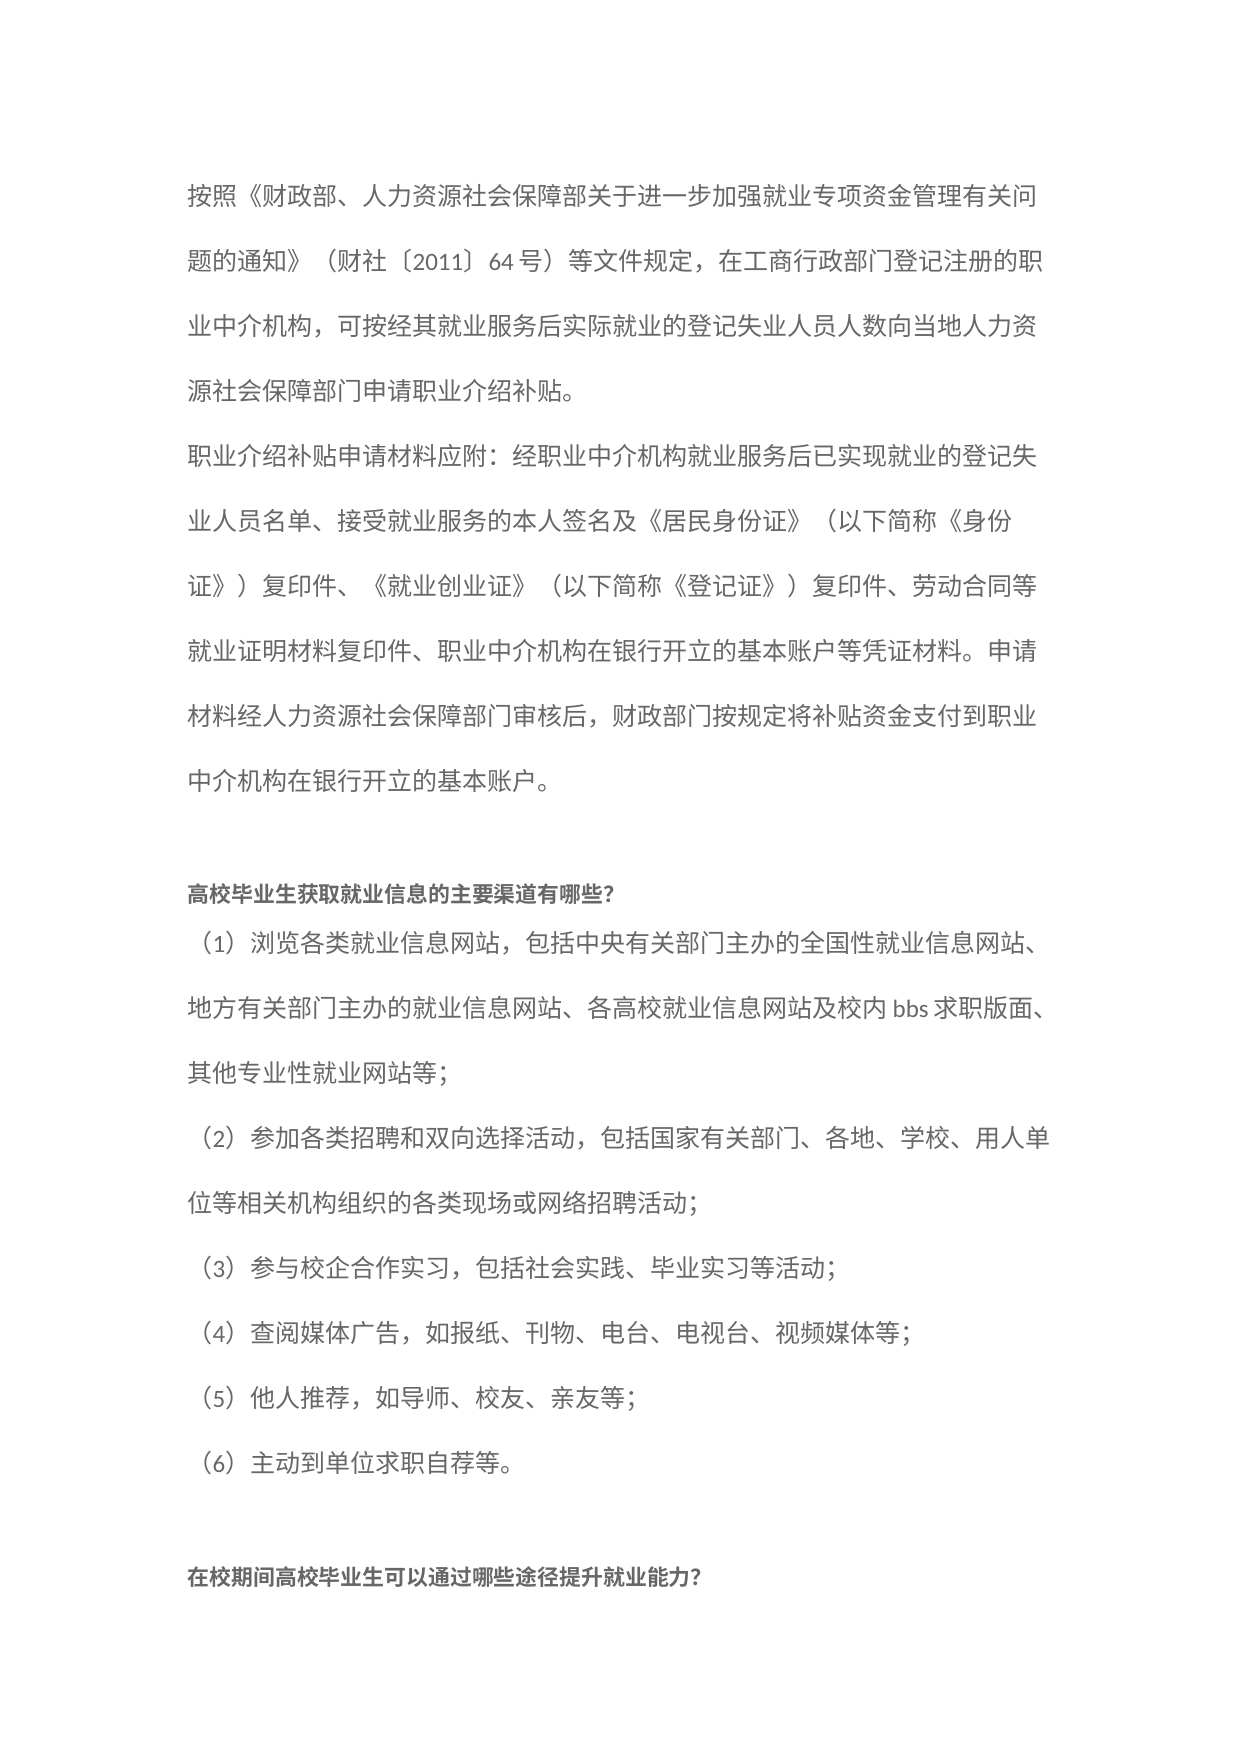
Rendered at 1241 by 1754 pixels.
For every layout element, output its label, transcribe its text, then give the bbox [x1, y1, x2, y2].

text （1）浏览各类就业信息网站，包括中央有关部门主办的全国性就业信息网站、地方有关部门主办的就业信息网站、各高校就业信息网站及校内bbs求职版面、其他专业性就业网站等； （2）参加各类招聘和双向选择活动，包括国家有关部门、各地、学校、用人单位等相关机构组织的各类现场或网络招聘活动； （3）参与校企合作实习，包括社会实践、毕业实习等活动； （4）查阅媒体广告，如报纸、刊物、电台、电视台、视频媒体等； （5）他人推荐，如导师、校友、亲友等； （6）主动到单位求职自荐等。 [187, 909, 1053, 1494]
text 按照《财政部、人力资源社会保障部关于进一步加强就业专项资金管理有关问题的通知》（财社〔2011〕64号）等文件规定，在工商行政部门登记注册的职业中介机构，可按经其就业服务后实际就业的登记失业人员人数向当地人力资源社会保障部门申请职业介绍补贴。 职业介绍补贴申请材料应附：经职业中介机构就业服务后已实现就业的登记失业人员名单、接受就业服务的本人签名及《居民身份证》（以下简称《身份证》）复印件、《就业创业证》（以下简称《登记证》）复印件、劳动合同等就业证明材料复印件、职业中介机构在银行开立的基本账户等凭证材料。申请材料经人力资源社会保障部门审核后，财政部门按规定将补贴资金支付到职业中介机构在银行开立的基本账户。 [187, 162, 1053, 812]
text 在校期间高校毕业生可以通过哪些途径提升就业能力？ [187, 1494, 1053, 1592]
text 高校毕业生获取就业信息的主要渠道有哪些？ [187, 812, 1053, 909]
